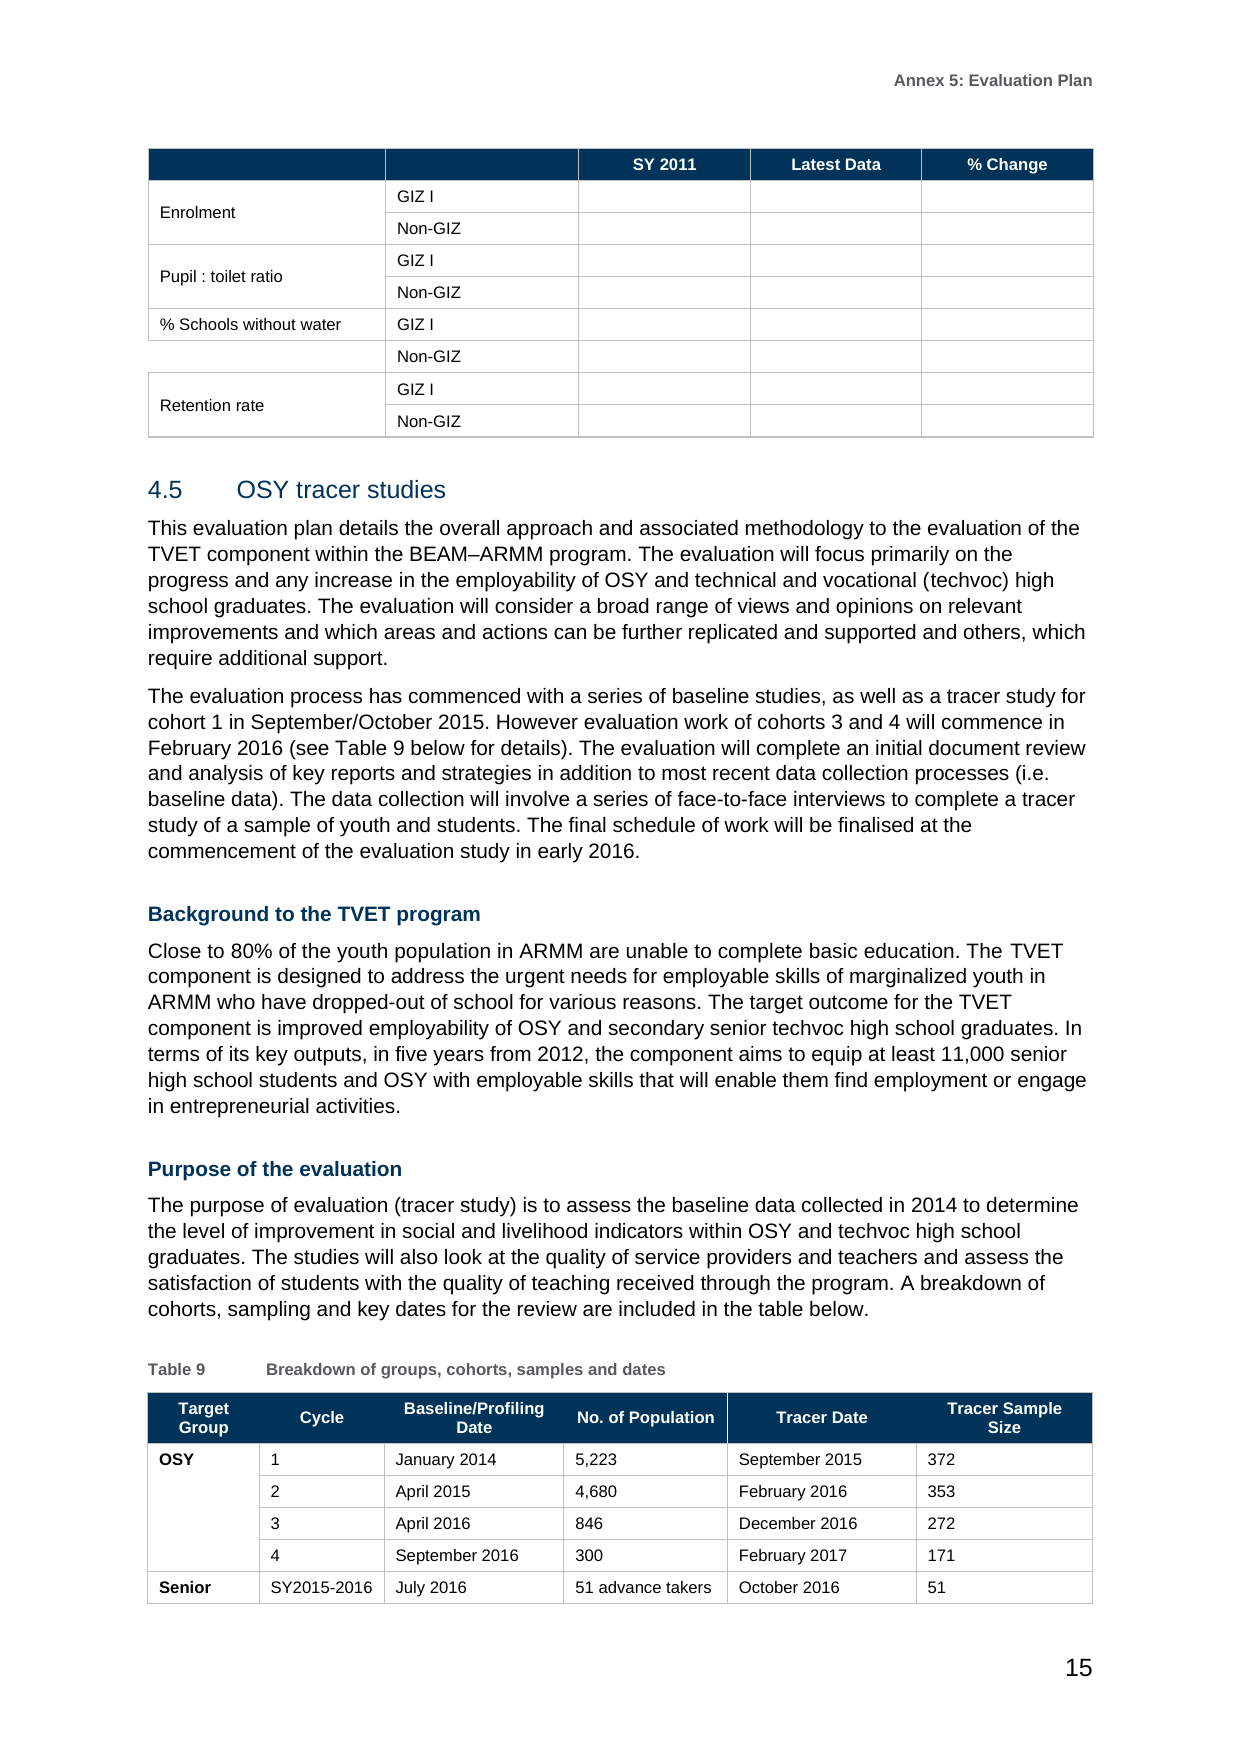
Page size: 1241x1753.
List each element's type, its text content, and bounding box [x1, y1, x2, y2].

table_header [149, 149, 385, 180]
table_cell [922, 373, 1093, 404]
table_cell % Schools without water [149, 309, 385, 340]
table_cell [751, 341, 921, 372]
table_header Baseline/Profiling Date [384, 1393, 564, 1443]
table_cell 353 [917, 1476, 1092, 1507]
table_cell [922, 213, 1093, 244]
table_cell January 2014 [385, 1444, 563, 1475]
table_cell 372 [917, 1444, 1092, 1475]
table_cell [751, 309, 921, 340]
table_cell [751, 277, 921, 308]
table_cell OSY [148, 1444, 259, 1571]
text The purpose of evaluation (tracer study) is to assess the baseline data collected in 2014 to determine the level of improvement in social and livelihood indicators within OSY and techvoc high school graduates. The studies will also look at the quality of service providers and teachers and assess the satisfaction of students with the quality of teaching received through the program. A breakdown of cohorts, sampling and key dates for the review are included in the table below. [148, 1193, 1092, 1321]
table_header Tracer Date [728, 1393, 916, 1443]
table_cell GIZ I [386, 181, 578, 212]
table_cell 171 [917, 1540, 1092, 1571]
table_header Target Group [148, 1393, 259, 1443]
table_cell 51 advance takers [564, 1572, 727, 1603]
table_cell 2 [260, 1476, 384, 1507]
table_cell [751, 405, 921, 436]
table_cell Pupil : toilet ratio [149, 245, 385, 308]
table_cell Non-GIZ [386, 405, 578, 436]
table_cell [579, 341, 750, 372]
table_cell February 2017 [728, 1540, 916, 1571]
table_cell 300 [564, 1540, 727, 1571]
table_cell 846 [564, 1508, 727, 1539]
table_cell Non-GIZ [386, 277, 578, 308]
table_cell [751, 213, 921, 244]
table_cell 1 [260, 1444, 384, 1475]
table_header Cycle [259, 1393, 384, 1443]
table_header SY 2011 [579, 149, 750, 180]
table_cell [579, 405, 750, 436]
table_cell September 2015 [728, 1444, 916, 1475]
table_cell April 2016 [385, 1508, 563, 1539]
text Table 9 Breakdown of groups, cohorts, samples and dates [148, 1360, 1092, 1379]
table_cell [751, 373, 921, 404]
table_cell [922, 181, 1093, 212]
table_cell 51 [917, 1572, 1092, 1603]
table_cell 4 [260, 1540, 384, 1571]
subtitle OSY tracer studies [148, 475, 1092, 504]
table_cell GIZ I [386, 245, 578, 276]
table_cell [579, 373, 750, 404]
table_cell [579, 213, 750, 244]
table_cell [751, 245, 921, 276]
table_header [386, 149, 578, 180]
table_cell July 2016 [385, 1572, 563, 1603]
text Close to 80% of the youth population in ARMM are unable to complete basic education. The TVET component is designed to address the urgent needs for employable skills of marginalized youth in ARMM who have dropped-out of school for various reasons. The target outcome for the TVET component is improved employability of OSY and secondary senior techvoc high school graduates. In terms of its key outputs, in five years from 2012, the component aims to equip at least 11,000 senior high school students and OSY with employable skills that will enable them find employment or engage in entrepreneurial activities. [148, 938, 1092, 1117]
table_cell 3 [260, 1508, 384, 1539]
table_cell September 2016 [385, 1540, 563, 1571]
table_cell GIZ I [386, 373, 578, 404]
table_cell [579, 245, 750, 276]
table_cell December 2016 [728, 1508, 916, 1539]
table_cell SY2015-2016 [260, 1572, 384, 1603]
table_cell Non-GIZ [386, 341, 578, 372]
text Background to the TVET program [148, 902, 1092, 926]
table_cell [579, 181, 750, 212]
table_cell April 2015 [385, 1476, 563, 1507]
table_cell [922, 341, 1093, 372]
table_cell Enrolment [149, 181, 385, 244]
table_header Latest Data [751, 149, 921, 180]
table_cell 5,223 [564, 1444, 727, 1475]
table_cell February 2016 [728, 1476, 916, 1507]
table_cell [751, 181, 921, 212]
table_cell 4,680 [564, 1476, 727, 1507]
table_cell GIZ I [386, 309, 578, 340]
text Purpose of the evaluation [148, 1157, 1092, 1181]
table_cell October 2016 [728, 1572, 916, 1603]
table_header Tracer Sample Size [916, 1393, 1092, 1443]
table_cell Retention rate [149, 373, 385, 436]
table_cell [579, 309, 750, 340]
text The evaluation process has commenced with a series of baseline studies, as well as a tracer study for cohort 1 in September/October 2015. However evaluation work of cohorts 3 and 4 will commence in February 2016 (see Table 9 below for details). The evaluation will complete an initial document review and analysis of key reports and strategies in addition to most recent data collection processes (i.e. baseline data). The data collection will involve a series of face-to-face interviews to complete a tracer study of a sample of youth and students. The final schedule of work will be finalised at the commencement of the evaluation study in early 2016. [148, 684, 1092, 863]
table_cell Non-GIZ [386, 213, 578, 244]
table_cell Senior Techvoc High Schools [148, 1572, 259, 1603]
table_header % Change [922, 149, 1093, 180]
text This evaluation plan details the overall approach and associated methodology to the evaluation of the TVET component within the BEAM–ARMM program. The evaluation will focus primarily on the progress and any increase in the employability of OSY and technical and vocational (techvoc) high school graduates. The evaluation will consider a broad range of views and opinions on relevant improvements and which areas and actions can be further replicated and supported and others, which require additional support. [148, 516, 1092, 669]
table_cell [922, 277, 1093, 308]
table_cell [922, 309, 1093, 340]
table_cell [579, 277, 750, 308]
table_cell [922, 405, 1093, 436]
table_header No. of Population [564, 1393, 727, 1443]
table_cell [922, 245, 1093, 276]
table_cell 272 [917, 1508, 1092, 1539]
